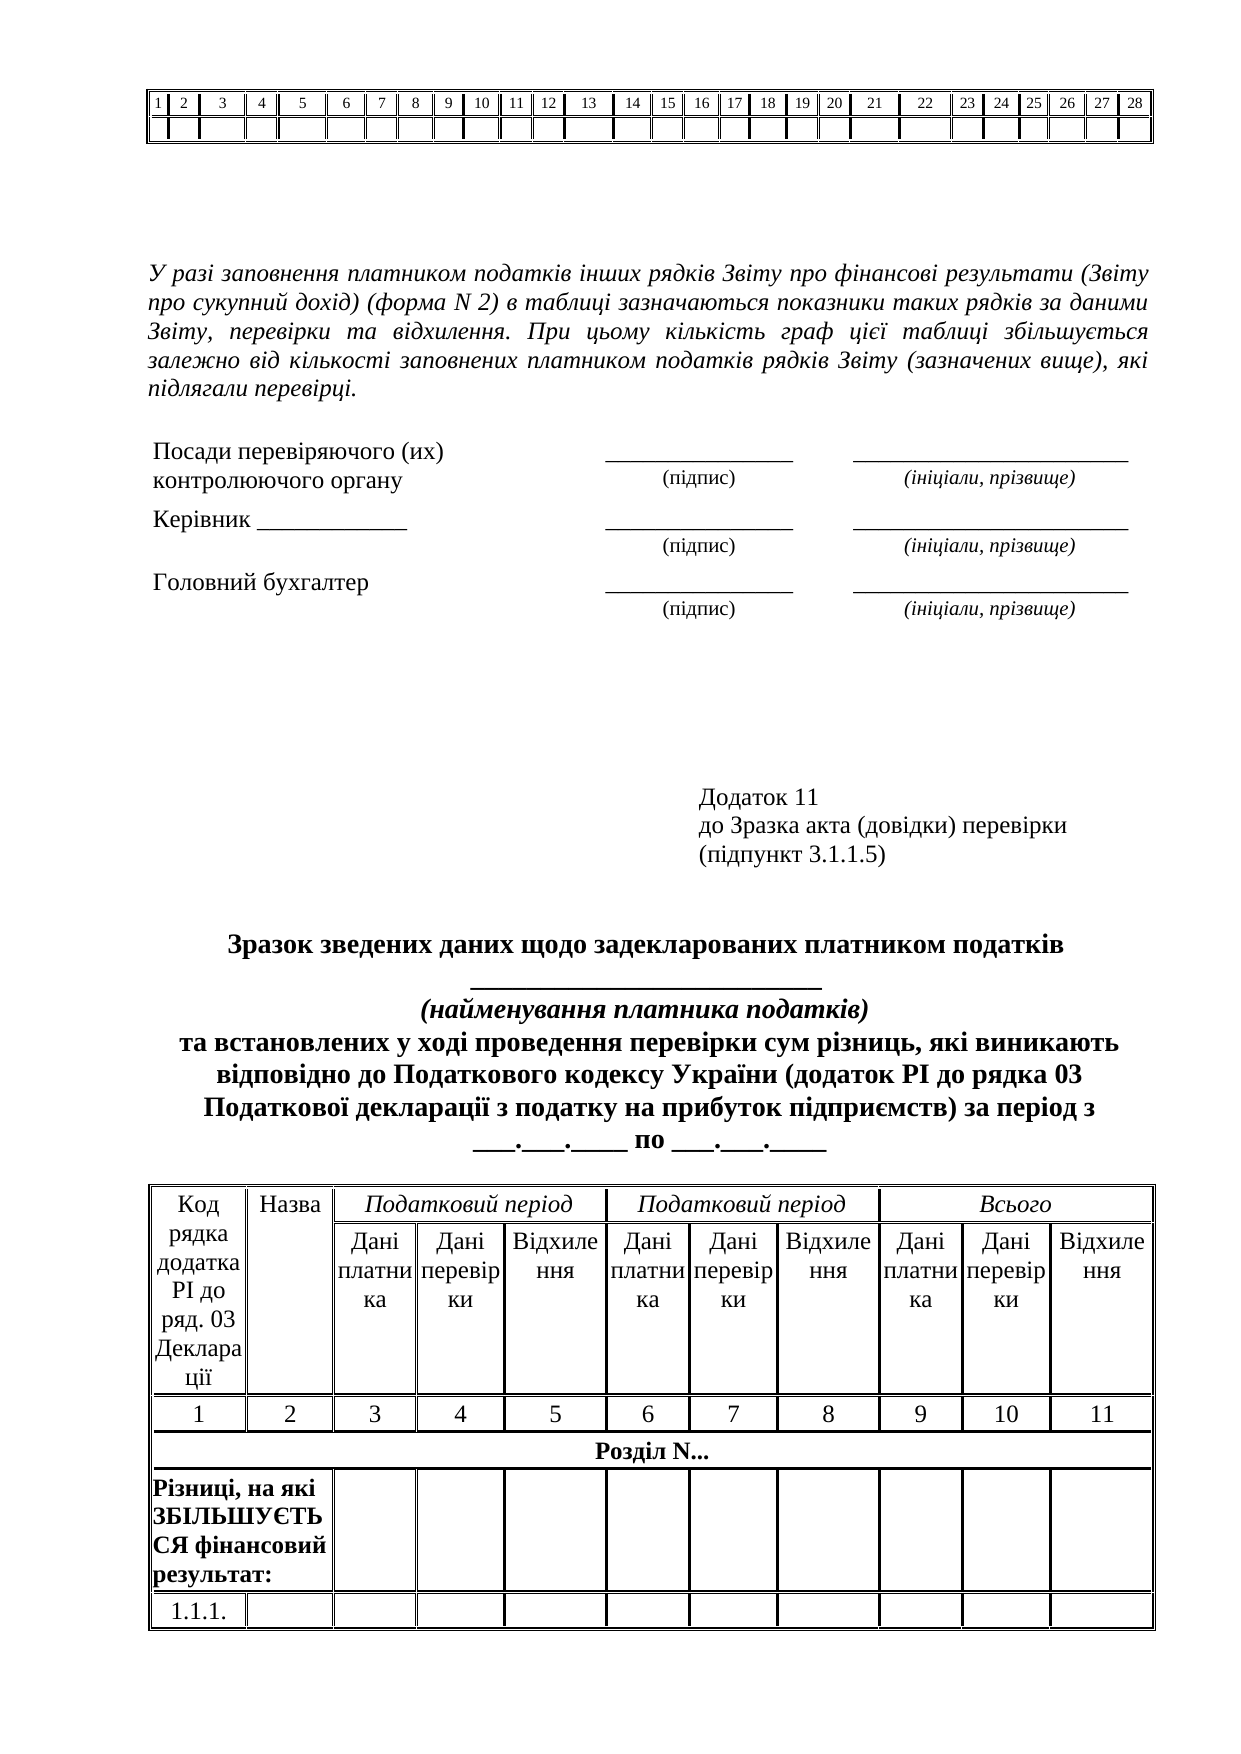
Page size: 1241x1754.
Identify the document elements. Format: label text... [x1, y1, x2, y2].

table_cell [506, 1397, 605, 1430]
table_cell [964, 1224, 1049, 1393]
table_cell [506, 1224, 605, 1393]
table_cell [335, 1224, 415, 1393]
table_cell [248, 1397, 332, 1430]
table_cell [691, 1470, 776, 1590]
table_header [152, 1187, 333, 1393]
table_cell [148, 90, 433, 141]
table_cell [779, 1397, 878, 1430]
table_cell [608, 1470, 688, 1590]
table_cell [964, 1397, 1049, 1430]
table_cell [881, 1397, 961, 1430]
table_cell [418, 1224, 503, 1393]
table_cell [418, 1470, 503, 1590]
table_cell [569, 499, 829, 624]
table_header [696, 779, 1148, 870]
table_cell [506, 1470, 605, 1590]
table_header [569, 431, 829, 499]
text У разі заповнення платником податків інших рядків Звіту про фінансові результати (Звіту про сукупний дохід) (форма N 2) в таблиці зазначаються показники таких рядків за даними Звіту, перевірки та відхилення. При цьому кількість граф цієї таблиці збільшується залежно від кількості заповнених платником податків рядків Звіту (зазначених вище), які підлягали перевірці. [148, 258, 1152, 402]
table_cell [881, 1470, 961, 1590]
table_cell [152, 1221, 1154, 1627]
text Зразок зведених даних щодо задекларованих платником податків _________________________ (найменування платника податків) та встановлених у ході проведення перевірки сум різниць, які виникають відповідно до Податкового кодексу України (додаток РІ до рядка 03 Податкової декларації з податку на прибуток підприємств) за період з ___.___.____ по ___.___.____ [148, 928, 1152, 1154]
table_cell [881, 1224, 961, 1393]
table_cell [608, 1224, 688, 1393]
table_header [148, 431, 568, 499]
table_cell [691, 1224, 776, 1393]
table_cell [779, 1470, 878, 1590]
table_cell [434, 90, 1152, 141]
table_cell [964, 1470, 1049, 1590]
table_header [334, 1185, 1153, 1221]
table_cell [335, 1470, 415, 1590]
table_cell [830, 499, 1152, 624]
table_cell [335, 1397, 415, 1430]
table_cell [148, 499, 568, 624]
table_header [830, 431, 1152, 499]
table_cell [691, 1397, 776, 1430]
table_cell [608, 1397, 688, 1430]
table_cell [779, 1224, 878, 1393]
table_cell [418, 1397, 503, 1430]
